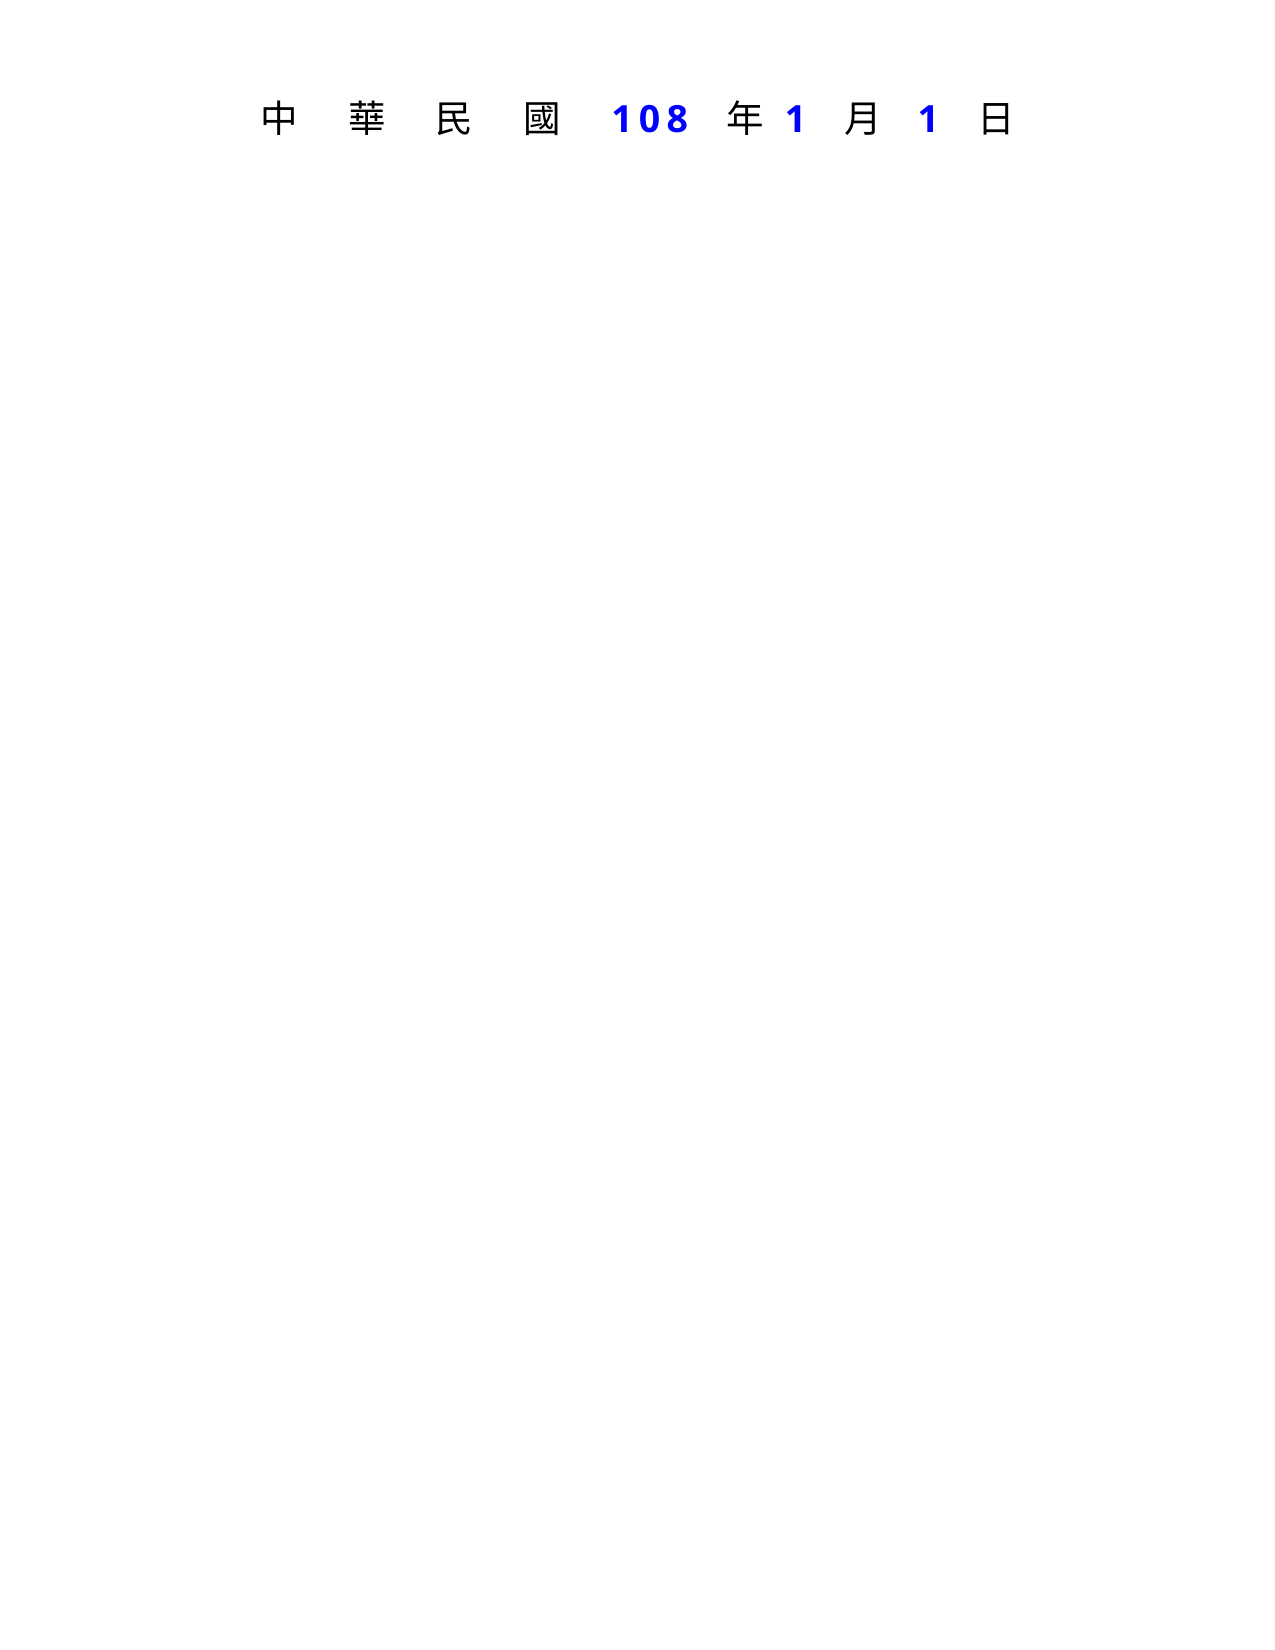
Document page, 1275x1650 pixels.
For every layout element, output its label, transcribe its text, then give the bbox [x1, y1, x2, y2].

text 中 華 民 國 108 年 1 月 1 日 [148, 89, 1127, 143]
